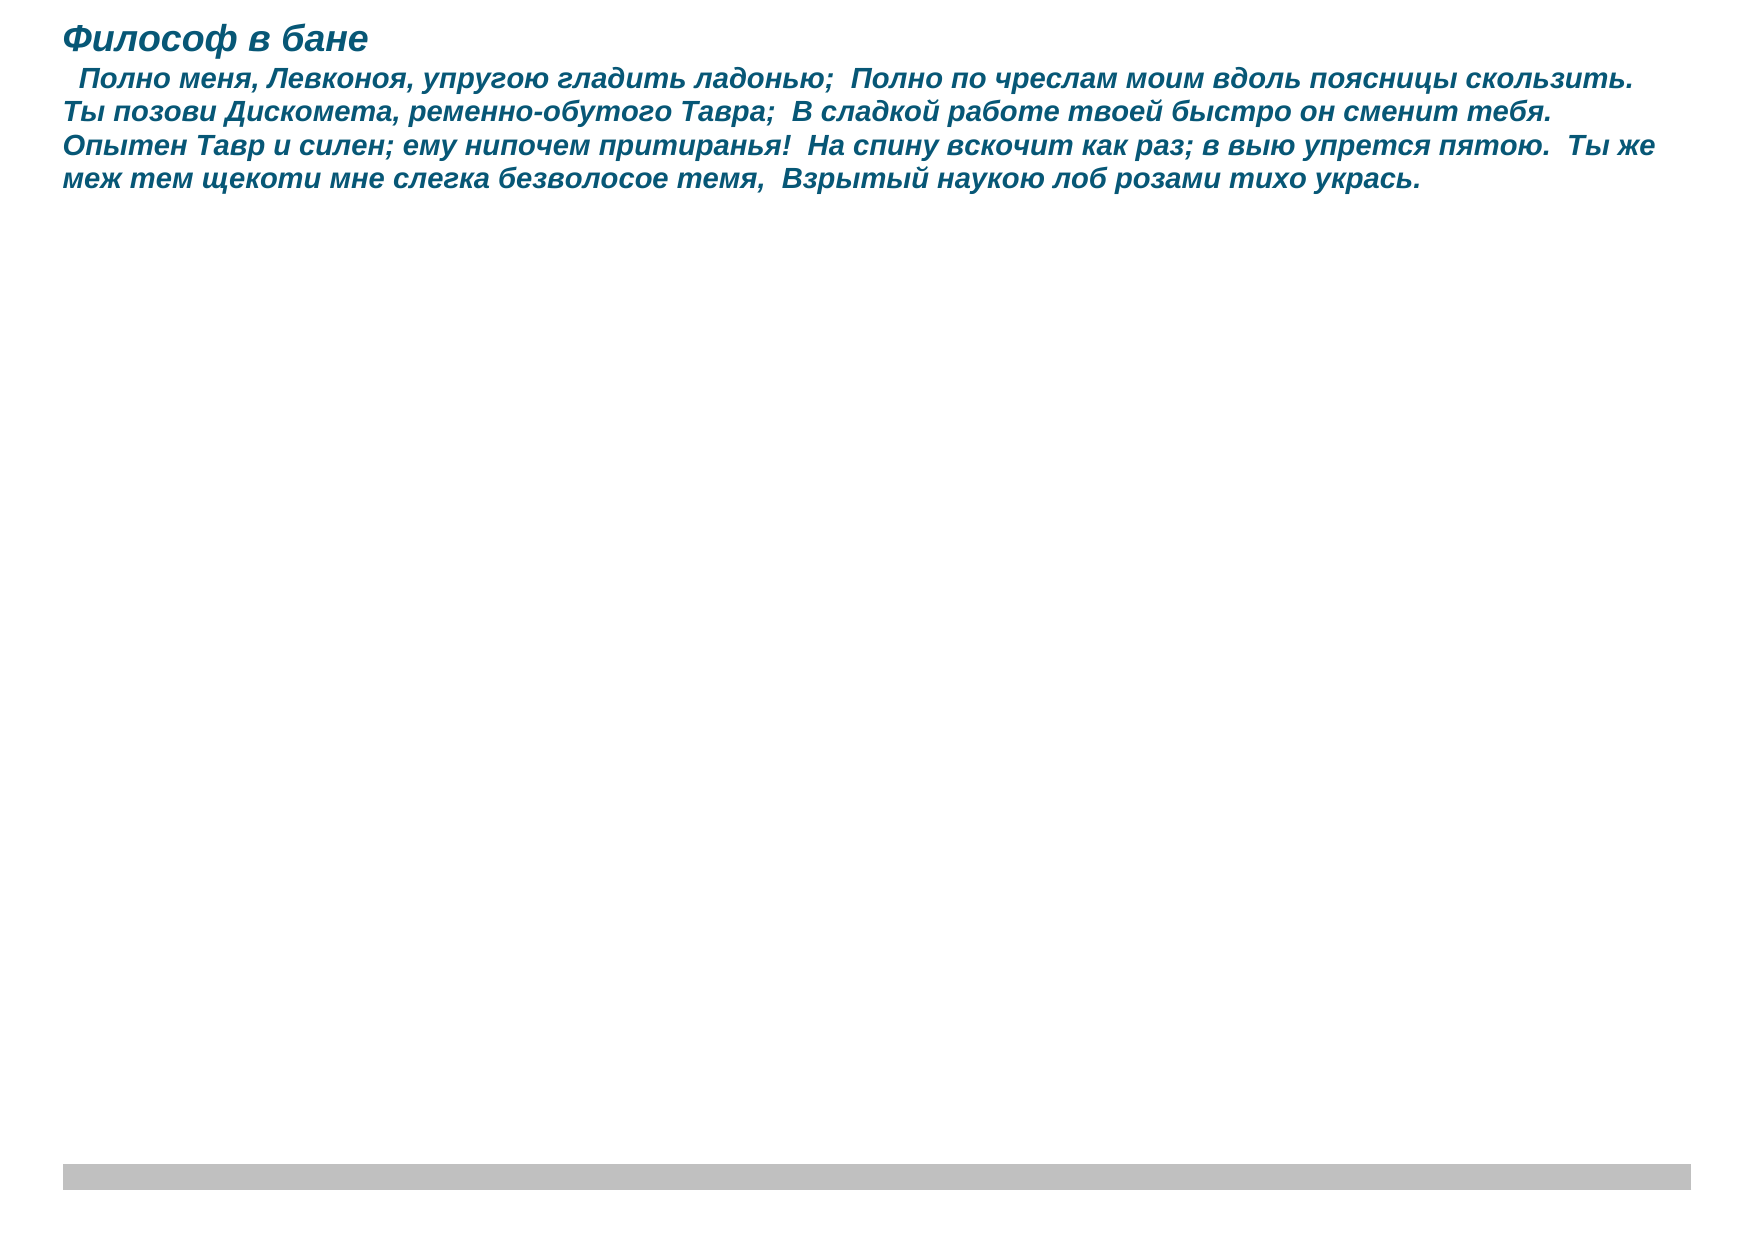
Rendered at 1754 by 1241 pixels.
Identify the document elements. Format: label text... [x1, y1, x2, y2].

subtitle Философ в бане [62, 17, 1691, 60]
